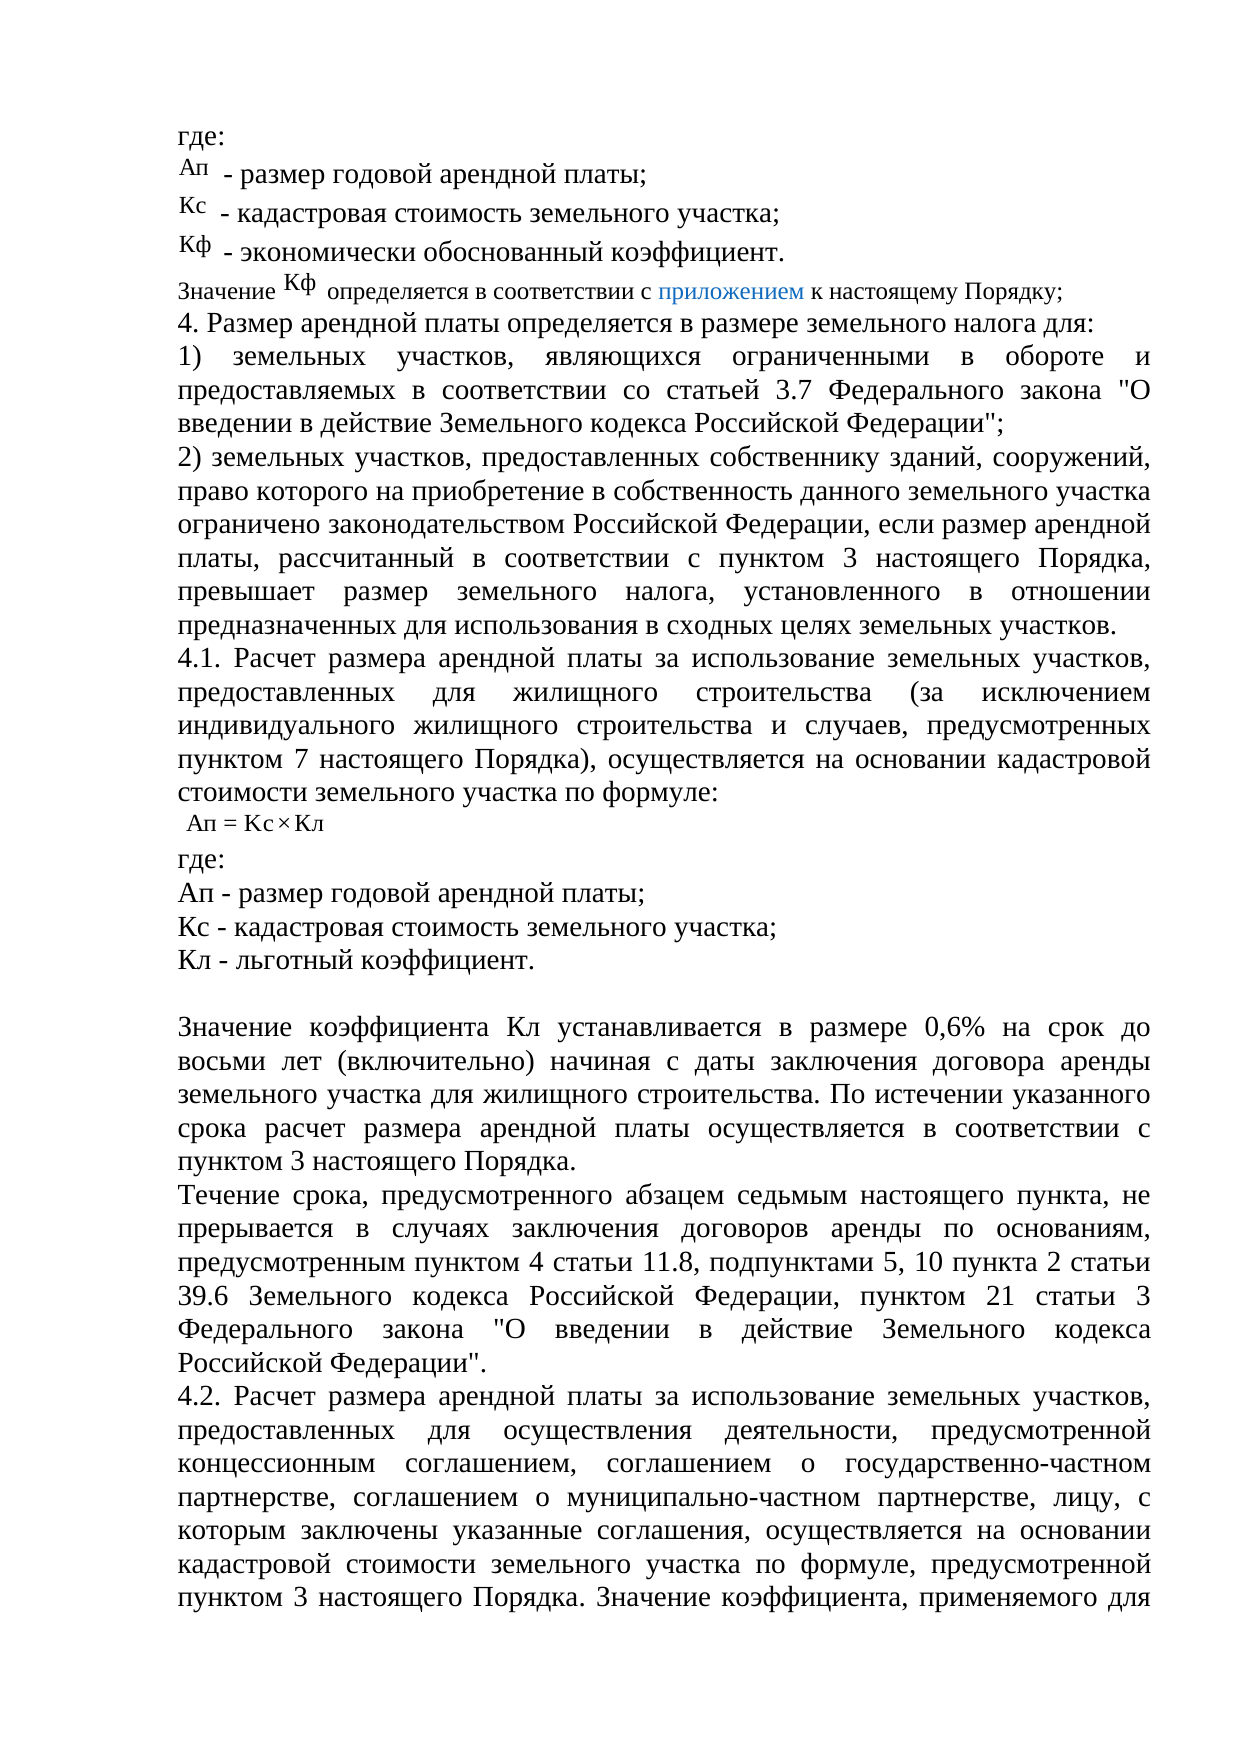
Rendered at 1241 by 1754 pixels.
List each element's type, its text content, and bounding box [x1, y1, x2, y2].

text Кл - льготный коэффициент. [177, 942, 1152, 976]
text Течение срока, предусмотренного абзацем седьмым настоящего пункта, не прерывается в случаях заключения договоров аренды по основаниям, предусмотренным пунктом 4 статьи 11.8, подпунктами 5, 10 пункта 2 статьи 39.6 Земельного кодекса Российской Федерации, пунктом 21 статьи 3 Федерального закона "О введении в действие Земельного кодекса Российской Федерации". [177, 1177, 1152, 1378]
text где: [177, 118, 1152, 152]
text - кадастровая стоимость земельного участка; [177, 190, 1152, 229]
text Значение определяется в соответствии с приложением к настоящему Порядку; [177, 267, 1152, 305]
text Кс - кадастровая стоимость земельного участка; [177, 909, 1152, 942]
text Aп - размер годовой арендной платы; [177, 875, 1152, 909]
text 4.1. Расчет размера арендной платы за использование земельных участков, предоставленных для жилищного строительства (за исключением индивидуального жилищного строительства и случаев, предусмотренных пунктом 7 настоящего Порядка), осуществляется на основании кадастровой стоимости земельного участка по формуле: [177, 640, 1152, 808]
text 4. Размер арендной платы определяется в размере земельного налога для: [177, 305, 1152, 338]
text Значение коэффициента Кл устанавливается в размере 0,6% на срок до восьми лет (включительно) начиная с даты заключения договора аренды земельного участка для жилищного строительства. По истечении указанного срока расчет размера арендной платы осуществляется в соответствии с пунктом 3 настоящего Порядка. [177, 1009, 1152, 1177]
text - размер годовой арендной платы; [177, 152, 1152, 190]
text 1) земельных участков, являющихся ограниченными в обороте и предоставляемых в соответствии со статьей 3.7 Федерального закона "О введении в действие Земельного кодекса Российской Федерации"; [177, 338, 1152, 439]
text где: [177, 842, 1152, 875]
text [177, 1378, 1152, 1613]
text - экономически обоснованный коэффициент. [177, 229, 1152, 267]
text 2) земельных участков, предоставленных собственнику зданий, сооружений, право которого на приобретение в собственность данного земельного участка ограничено законодательством Российской Федерации, если размер арендной платы, рассчитанный в соответствии с пунктом 3 настоящего Порядка, превышает размер земельного налога, установленного в отношении предназначенных для использования в сходных целях земельных участков. [177, 439, 1152, 640]
